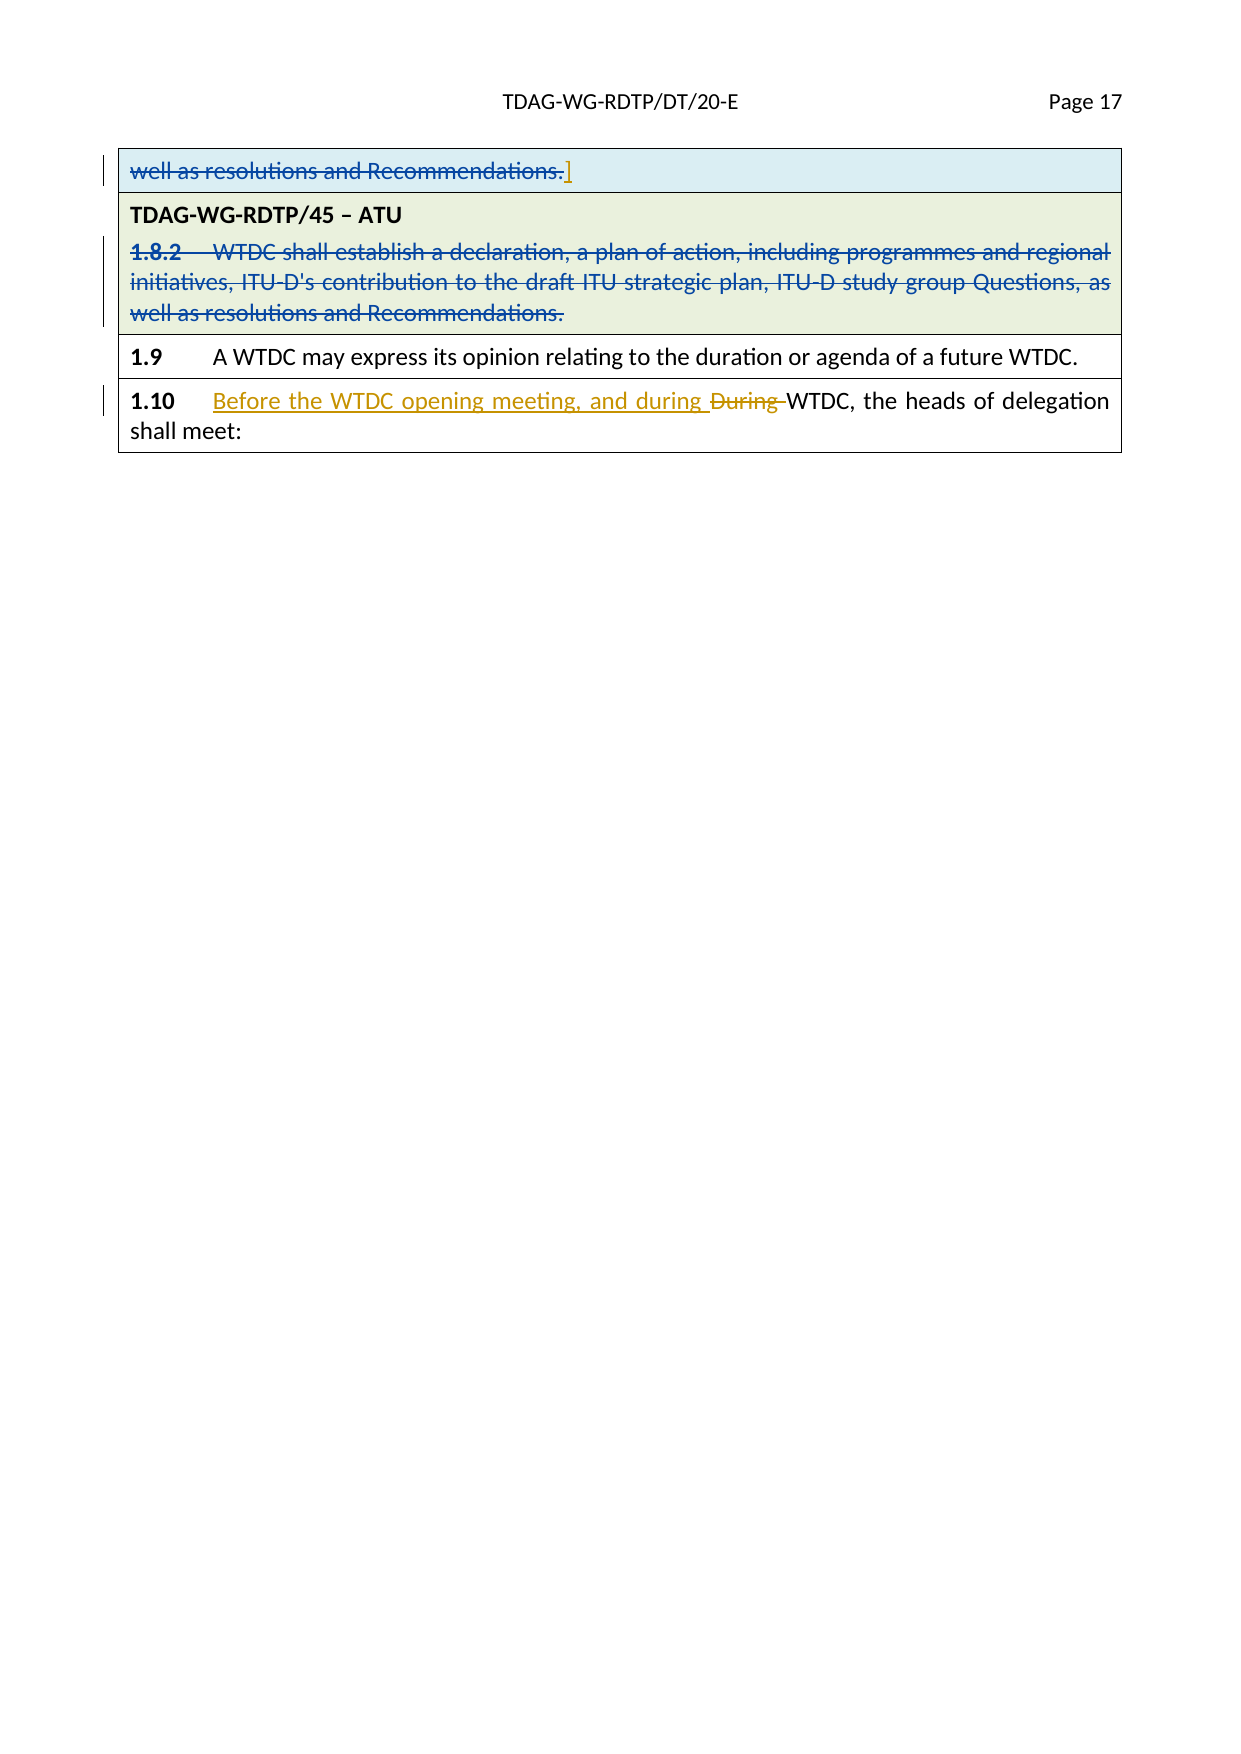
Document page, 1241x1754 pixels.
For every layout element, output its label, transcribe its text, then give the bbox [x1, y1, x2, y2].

table_cell TDAG-WG-RDTP/14 – Russian Federation [119, 149, 1121, 192]
table_cell 1.10 WTDC, the heads of delegation shall meet: [119, 379, 1121, 452]
table_cell TDAG-WG-RDTP/45 – ATU [119, 193, 1121, 334]
table_cell 1.9 A WTDC may express its opinion relating to the duration or agenda of a future WTDC. [119, 335, 1121, 378]
